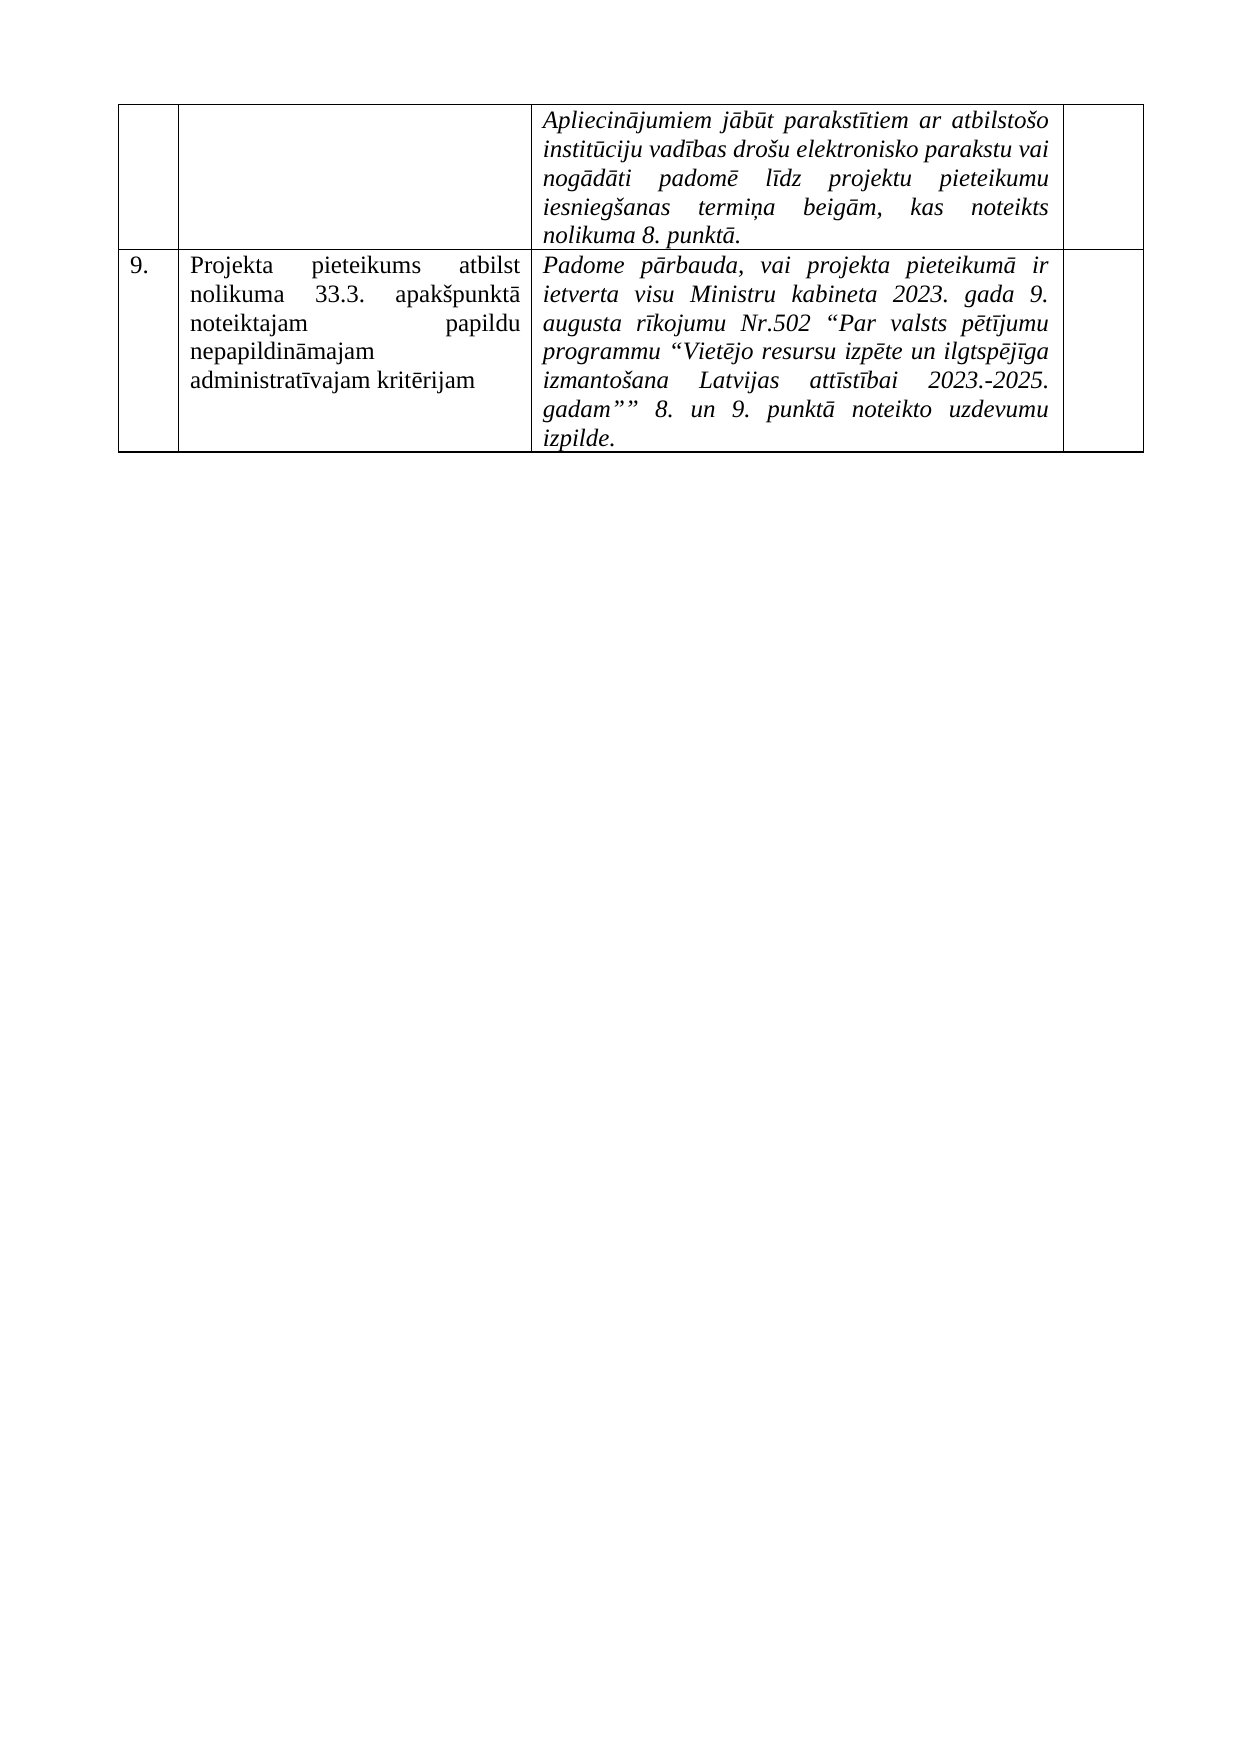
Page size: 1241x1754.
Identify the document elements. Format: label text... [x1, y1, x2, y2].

table_cell 8. [119, 105, 178, 249]
table_cell [1064, 250, 1143, 451]
table_cell Padome pārbauda, vai projekta pieteikumā ir ietverta visu Ministru kabineta 2023. gada 9. augusta rīkojumu Nr.502 “Par valsts pētījumu programmu “”” 8. un 9. punktā noteikto uzdevumu izpilde. [532, 250, 1063, 451]
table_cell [532, 105, 1063, 249]
table_cell 9. [119, 250, 178, 451]
table_cell [1064, 105, 1143, 249]
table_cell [179, 105, 531, 249]
table_cell Projekta pieteikums atbilst nolikuma 33.3. apakšpunktā noteiktajam papildu nepapildināmajam administratīvajam kritērijam [179, 250, 531, 451]
